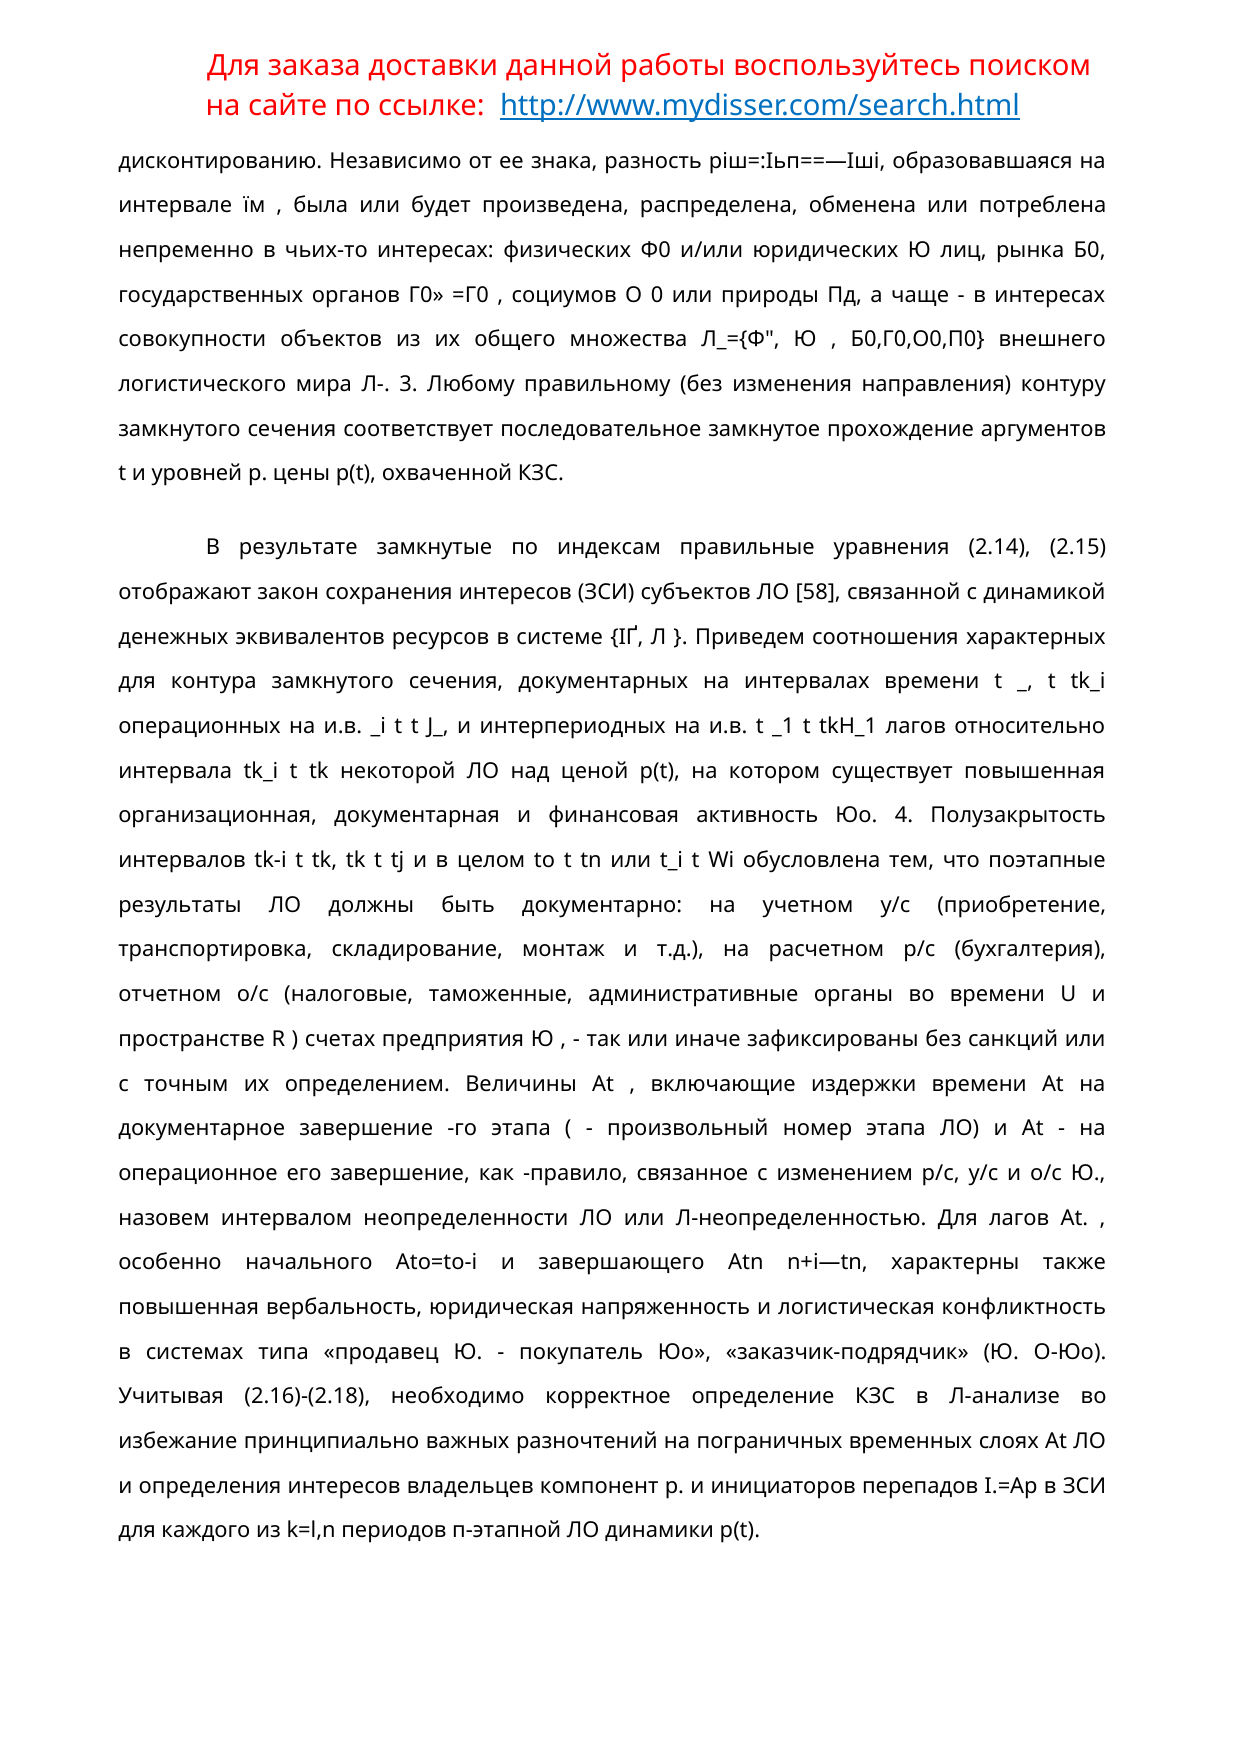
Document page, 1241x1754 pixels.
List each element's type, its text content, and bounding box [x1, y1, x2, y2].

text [118, 144, 1107, 487]
text В результате замкнутые по индексам правильные уравнения (2.14), (2.15) отображают закон сохранения интересов (ЗСИ) субъектов ЛО [58], связанной с динамикой денежных эквивалентов ресурсов в системе {ІҐ, Л }. Приведем соотношения характерных для контура замкнутого сечения, документарных на интервалах времени t _, t tk_i операционных на и.в. _i t t J_, и интерпериодных на и.в. t _1 t tkH_1 лагов относительно интервала tk_i t tk некоторой ЛО над ценой p(t), на котором существует повышенная организационная, документарная и финансовая активность Юо. 4. Полузакрытость интервалов tk-i t tk, tk t tj и в целом to t tn или t_i t Wi обусловлена тем, что поэтапные результаты ЛО должны быть документарно: на учетном у/с (приобретение, транспортировка, складирование, монтаж и т.д.), на расчетном р/с (бухгалтерия), отчетном о/с (налоговые, таможенные, административные органы во времени U и пространстве R ) счетах предприятия Ю , - так или иначе зафиксированы без санкций или с точным их определением. Величины At , включающие издержки времени At на документарное завершение -го этапа ( - произвольный номер этапа ЛО) и At - на операционное его завершение, как -правило, связанное с изменением р/с, у/с и о/с Ю., назовем интервалом неопределенности ЛО или Л-неопределенностью. Для лагов At. , особенно начального Ato=to-i и завершающего Atn n+i—tn, характерны также повышенная вербальность, юридическая напряженность и логистическая конфликтность в системах типа «продавец Ю. - покупатель Юо», «заказчик-подрядчик» (Ю. О-Юо). Учитывая (2.16)-(2.18), необходимо корректное определение КЗС в Л-анализе во избежание принципиально важных разночтений на пограничных временных слоях At ЛО и определения интересов владельцев компонент р. и инициаторов перепадов І.=Ар в ЗСИ для каждого из k=l,n периодов п-этапной ЛО динамики p(t). [118, 531, 1107, 1544]
